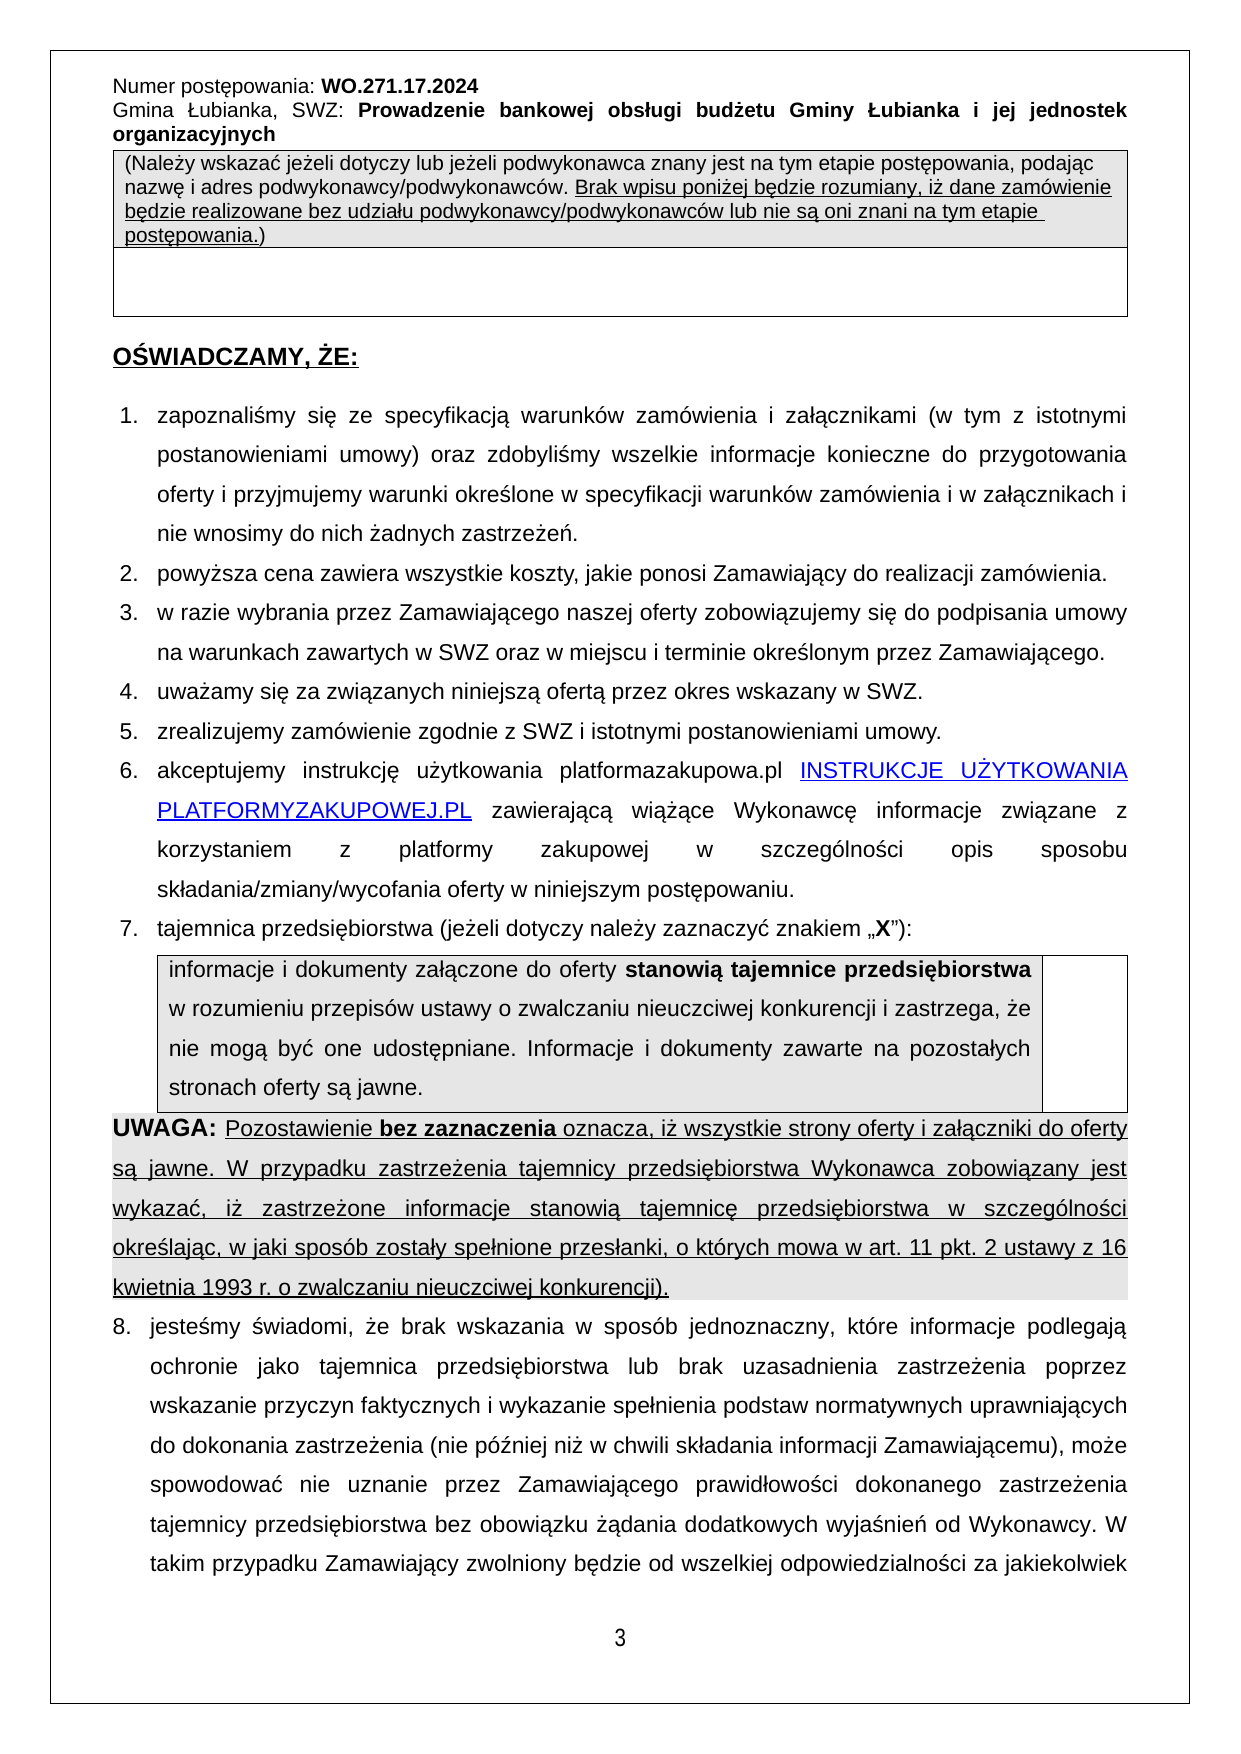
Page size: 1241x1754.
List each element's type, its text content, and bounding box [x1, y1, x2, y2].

list akceptujemy instrukcję użytkowania platformazakupowa.pl INSTRUKCJE UŻYTKOWANIA PLATFORMYZAKUPOWEJ.PL zawierającą wiążące Wykonawcę informacje związane z korzystaniem z platformy zakupowej w szczególności opis sposobu składania/zmiany/wycofania oferty w niniejszym postępowaniu. [119, 757, 1128, 902]
list zapoznaliśmy się ze specyfikacją warunków zamówienia i załącznikami (w tym z istotnymi postanowieniami umowy) oraz zdobyliśmy wszelkie informacje konieczne do przygotowania oferty i przyjmujemy warunki określone w specyfikacji warunków zamówienia i w załącznikach i nie wnosimy do nich żadnych zastrzeżeń. [119, 402, 1128, 547]
table_cell [114, 248, 1127, 316]
text OŚWIADCZAMY, ŻE: [112, 342, 1128, 371]
table_header informacje i dokumenty załączone do oferty stanowią tajemnice przedsiębiorstwa w rozumieniu przepisów ustawy o zwalczaniu nieuczciwej konkurencji i zastrzega, że nie mogą być one udostępniane. Informacje i dokumenty zawarte na pozostałych stronach oferty są jawne. [158, 956, 1042, 1112]
table_header [1043, 956, 1127, 1112]
text UWAGA: Pozostawienie bez zaznaczenia oznacza, iż wszystkie strony oferty i załączniki do oferty są jawne. W przypadku zastrzeżenia tajemnicy przedsiębiorstwa Wykonawca zobowiązany jest wykazać, iż zastrzeżone informacje stanowią tajemnicę przedsiębiorstwa w szczególności określając, w jaki sposób zostały spełnione przesłanki, o których mowa w art. 11 pkt. 2 ustawy z 16 kwietnia 1993 r. o zwalczaniu nieuczciwej konkurencji). [112, 1219, 1128, 1257]
list tajemnica przedsiębiorstwa (jeżeli dotyczy należy zaznaczyć znakiem „X”): [119, 915, 1128, 941]
list w razie wybrania przez Zamawiającego naszej oferty zobowiązujemy się do podpisania umowy na warunkach zawartych w SWZ oraz w miejscu i terminie określonym przez Zamawiającego. [119, 599, 1128, 665]
text UWAGA: Pozostawienie bez zaznaczenia oznacza, iż wszystkie strony oferty i załączniki do oferty są jawne. W przypadku zastrzeżenia tajemnicy przedsiębiorstwa Wykonawca zobowiązany jest wykazać, iż zastrzeżone informacje stanowią tajemnicę przedsiębiorstwa w szczególności określając, w jaki sposób zostały spełnione przesłanki, o których mowa w art. 11 pkt. 2 ustawy z 16 kwietnia 1993 r. o zwalczaniu nieuczciwej konkurencji). [112, 1113, 1128, 1218]
list powyższa cena zawiera wszystkie koszty, jakie ponosi Zamawiający do realizacji zamówienia. [119, 560, 1128, 586]
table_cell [114, 151, 1127, 247]
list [112, 1313, 1128, 1576]
list uważamy się za związanych niniejszą ofertą przez okres wskazany w SWZ. [119, 678, 1128, 704]
list zrealizujemy zamówienie zgodnie z SWZ i istotnymi postanowieniami umowy. [119, 718, 1128, 744]
text UWAGA: Pozostawienie bez zaznaczenia oznacza, iż wszystkie strony oferty i załączniki do oferty są jawne. W przypadku zastrzeżenia tajemnicy przedsiębiorstwa Wykonawca zobowiązany jest wykazać, iż zastrzeżone informacje stanowią tajemnicę przedsiębiorstwa w szczególności określając, w jaki sposób zostały spełnione przesłanki, o których mowa w art. 11 pkt. 2 ustawy z 16 kwietnia 1993 r. o zwalczaniu nieuczciwej konkurencji). [112, 1258, 1128, 1300]
